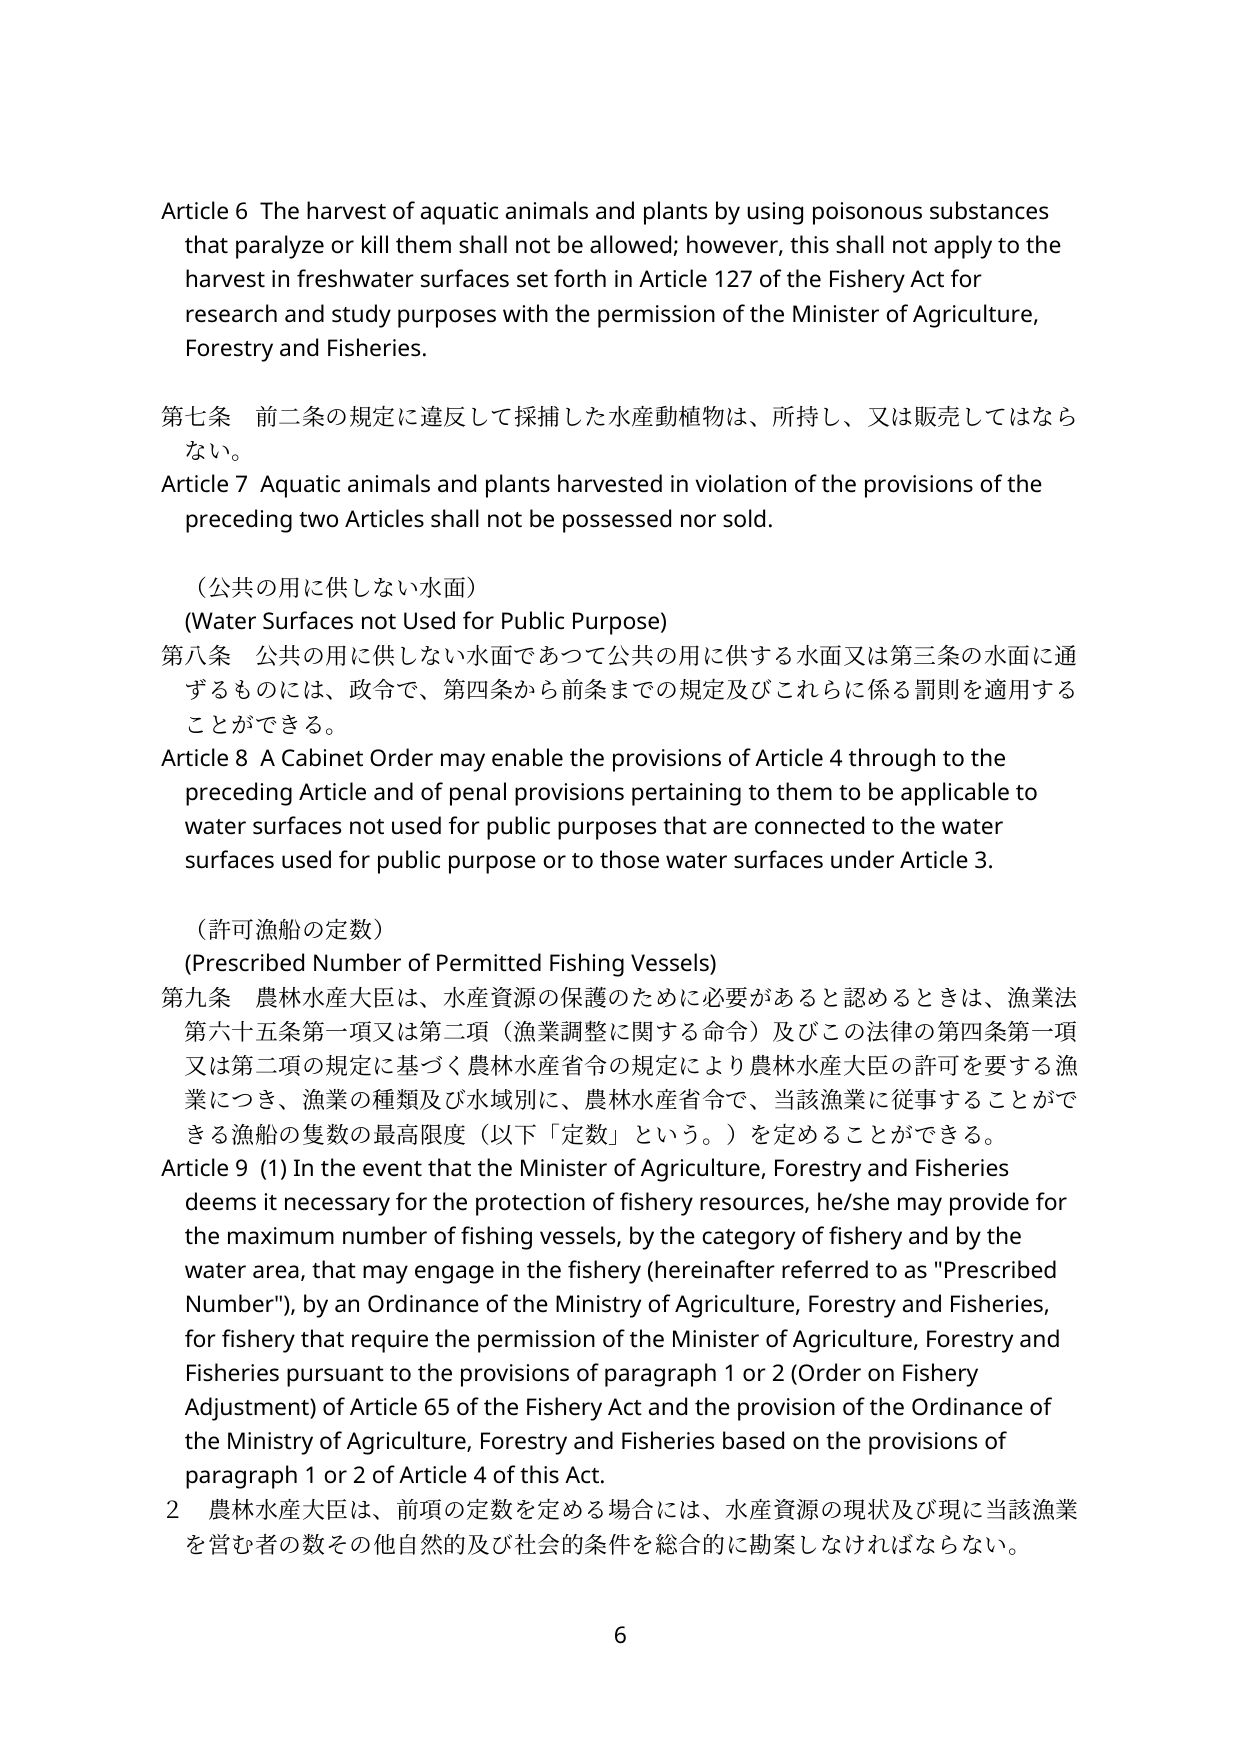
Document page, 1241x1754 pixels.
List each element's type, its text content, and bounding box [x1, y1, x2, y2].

text Article 8 A Cabinet Order may enable the provisions of Article 4 through to the preceding Article and of penal provisions pertaining to them to be applicable to water surfaces not used for public purposes that are connected to the water surfaces used for public purpose or to those water surfaces under Article 3. [161, 740, 1079, 877]
text 第七条 前二条の規定に違反して採捕した水産動植物は、所持し、又は販売してはならない。 [161, 399, 1079, 467]
text (Water Surfaces not Used for Public Purpose) [184, 604, 1079, 638]
text 第八条 公共の用に供しない水面であつて公共の用に供する水面又は第三条の水面に通ずるものには、政令で、第四条から前条までの規定及びこれらに係る罰則を適用することができる。 [161, 638, 1079, 740]
text Article 6 The harvest of aquatic animals and plants by using poisonous substances that paralyze or kill them shall not be allowed; however, this shall not apply to the harvest in freshwater surfaces set forth in Article 127 of the Fishery Act for research and study purposes with the permission of the Minister of Agriculture, Forestry and Fisheries. [161, 194, 1079, 364]
text (Prescribed Number of Permitted Fishing Vessels) [184, 945, 1079, 979]
text ２ 農林水産大臣は、前項の定数を定める場合には、水産資源の現状及び現に当該漁業を営む者の数その他自然的及び社会的条件を総合的に勘案しなければならない。 [161, 1492, 1079, 1560]
text 第九条 農林水産大臣は、水産資源の保護のために必要があると認めるときは、漁業法第六十五条第一項又は第二項（漁業調整に関する命令）及びこの法律の第四条第一項又は第二項の規定に基づく農林水産省令の規定により農林水産大臣の許可を要する漁業につき、漁業の種類及び水域別に、農林水産省令で、当該漁業に従事することができる漁船の隻数の最高限度（以下「定数」という。）を定めることができる。 [161, 979, 1079, 1150]
text （許可漁船の定数） [184, 911, 1079, 945]
text Article 9 (1) In the event that the Minister of Agriculture, Forestry and Fisheries deems it necessary for the protection of fishery resources, he/she may provide for the maximum number of fishing vessels, by the category of fishery and by the water area, that may engage in the fishery (hereinafter referred to as "Prescribed Number"), by an Ordinance of the Ministry of Agriculture, Forestry and Fisheries, for fishery that require the permission of the Minister of Agriculture, Forestry and Fisheries pursuant to the provisions of paragraph 1 or 2 (Order on Fishery Adjustment) of Article 65 of the Fishery Act and the provision of the Ordinance of the Ministry of Agriculture, Forestry and Fisheries based on the provisions of paragraph 1 or 2 of Article 4 of this Act. [161, 1150, 1079, 1492]
text （公共の用に供しない水面） [184, 569, 1079, 604]
text Article 7 Aquatic animals and plants harvested in violation of the provisions of the preceding two Articles shall not be possessed nor sold. [161, 467, 1079, 535]
